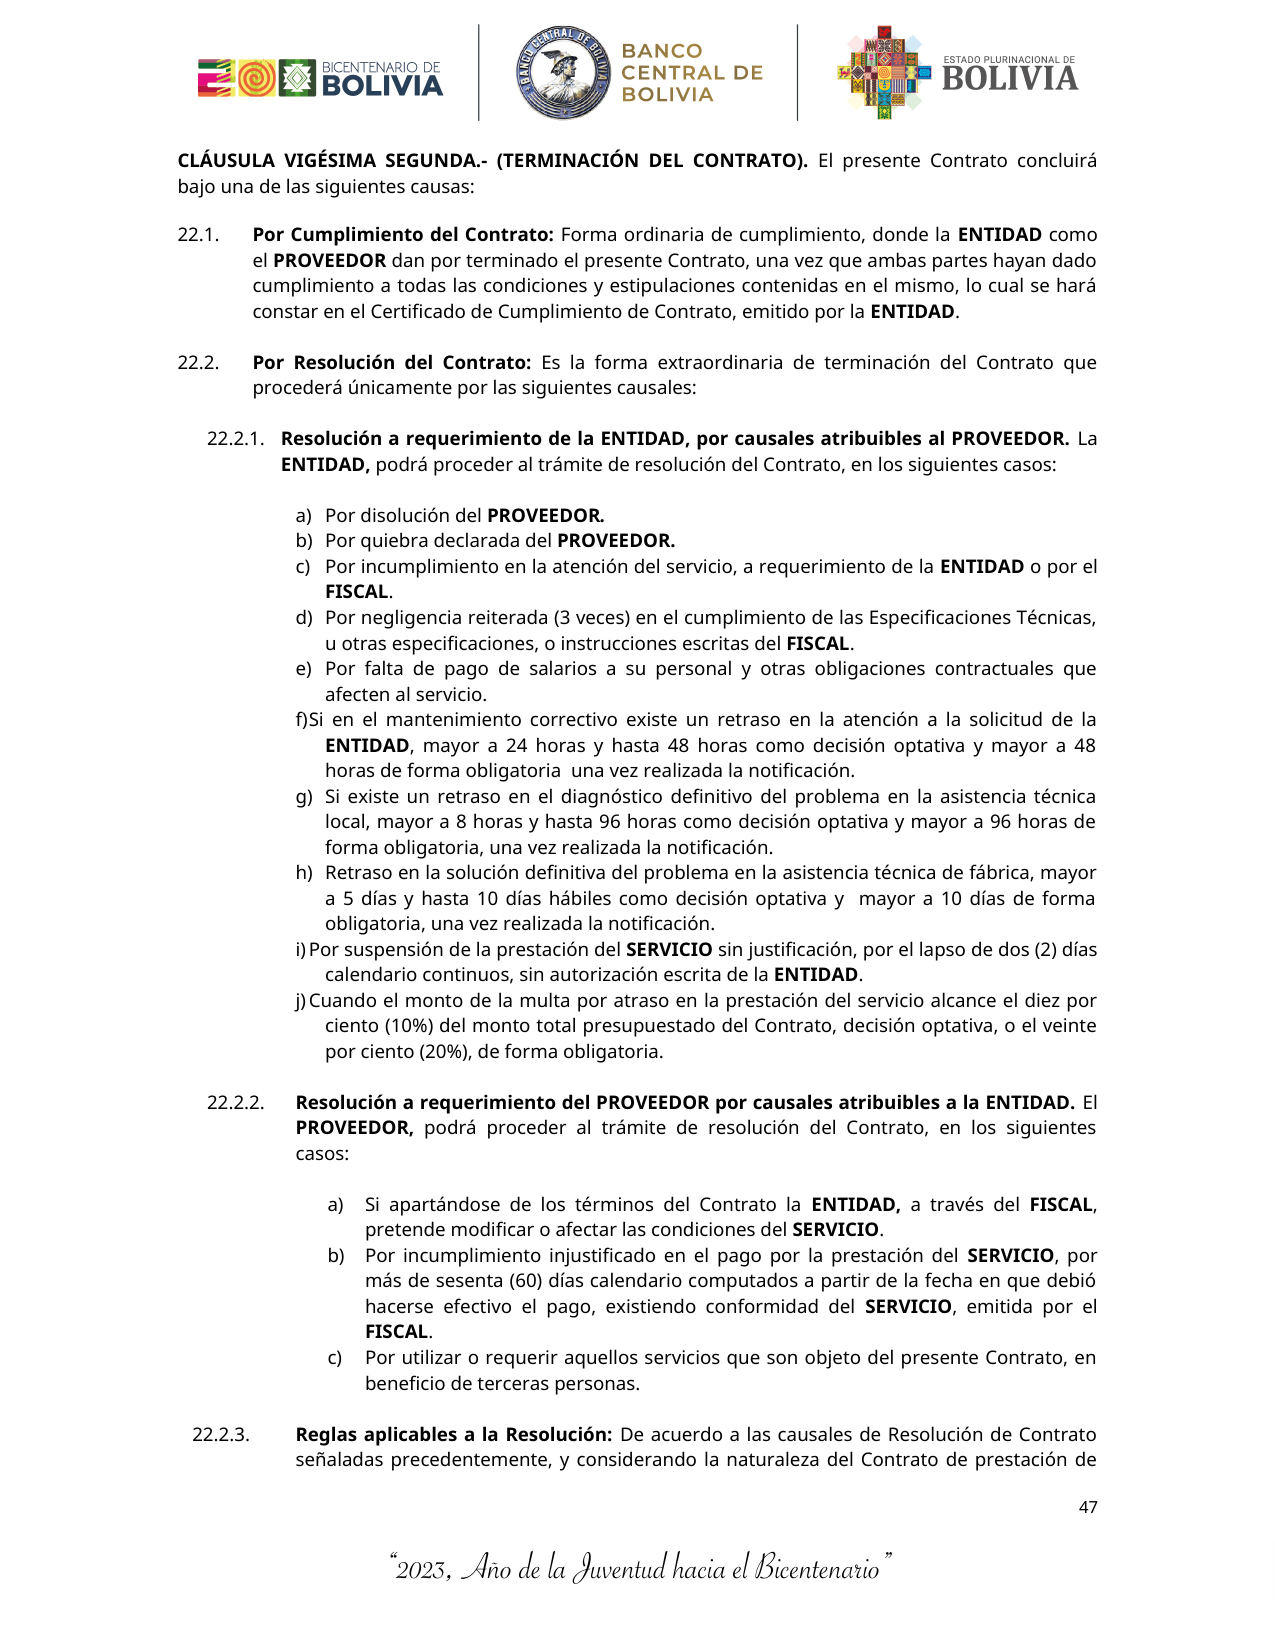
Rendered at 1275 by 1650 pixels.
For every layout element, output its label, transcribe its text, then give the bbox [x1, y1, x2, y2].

list Por incumplimiento injustificado en el pago por la prestación del SERVICIO, por más de sesenta (60) días calendario computados a partir de la fecha en que debió hacerse efectivo el pago, existiendo conformidad del SERVICIO, emitida por el FISCAL. [327, 1242, 1098, 1344]
picture [0, 8, 1275, 124]
list Por suspensión de la prestación del SERVICIO sin justificación, por el lapso de dos (2) días calendario continuos, sin autorización escrita de la ENTIDAD. [295, 936, 1098, 987]
text CLÁUSULA VIGÉSIMA SEGUNDA.- (TERMINACIÓN DEL CONTRATO). El presente Contrato concluirá bajo una de las siguientes causas: [177, 148, 1098, 199]
list Resolución a requerimiento del PROVEEDOR por causales atribuibles a la ENTIDAD. El PROVEEDOR, podrá proceder al trámite de resolución del Contrato, en los siguientes casos: [207, 1089, 1098, 1166]
list Si en el mantenimiento correctivo existe un retraso en la atención a la solicitud de la ENTIDAD, mayor a 24 horas y hasta 48 horas como decisión optativa y mayor a 48 horas de forma obligatoria una vez realizada la notificación. [295, 706, 1098, 783]
picture [3, 1539, 1275, 1598]
list Cuando el monto de la multa por atraso en la prestación del servicio alcance el diez por ciento (10%) del monto total presupuestado del Contrato, decisión optativa, o el veinte por ciento (20%), de forma obligatoria. [295, 987, 1098, 1064]
list Por Cumplimiento del Contrato: Forma ordinaria de cumplimiento, donde la ENTIDAD como el PROVEEDOR dan por terminado el presente Contrato, una vez que ambas partes hayan dado cumplimiento a todas las condiciones y estipulaciones contenidas en el mismo, lo cual se hará constar en el Certificado de Cumplimiento de Contrato, emitido por la ENTIDAD. [177, 221, 1098, 323]
list Por disolución del PROVEEDOR. [295, 502, 1098, 528]
list Si existe un retraso en el diagnóstico definitivo del problema en la asistencia técnica local, mayor a 8 horas y hasta 96 horas como decisión optativa y mayor a 96 horas de forma obligatoria, una vez realizada la notificación. [295, 783, 1098, 859]
list Por negligencia reiterada (3 veces) en el cumplimiento de las Especificaciones Técnicas, u otras especificaciones, o instrucciones escritas del FISCAL. [295, 604, 1098, 655]
list Por Resolución del Contrato: Es la forma extraordinaria de terminación del Contrato que procederá únicamente por las siguientes causales: [177, 349, 1098, 400]
list Por utilizar o requerir aquellos servicios que son objeto del presente Contrato, en beneficio de terceras personas. [327, 1344, 1098, 1395]
list Por quiebra declarada del PROVEEDOR. [295, 528, 1098, 553]
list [192, 1421, 1098, 1472]
list Retraso en la solución definitiva del problema en la asistencia técnica de fábrica, mayor a 5 días y hasta 10 días hábiles como decisión optativa y mayor a 10 días de forma obligatoria, una vez realizada la notificación. [295, 859, 1098, 936]
list Por falta de pago de salarios a su personal y otras obligaciones contractuales que afecten al servicio. [295, 655, 1098, 706]
list Resolución a requerimiento de la ENTIDAD, por causales atribuibles al PROVEEDOR. La ENTIDAD, podrá proceder al trámite de resolución del Contrato, en los siguientes casos: [207, 426, 1098, 477]
list Si apartándose de los términos del Contrato la ENTIDAD, a través del FISCAL, pretende modificar o afectar las condiciones del SERVICIO. [327, 1191, 1098, 1242]
list Por incumplimiento en la atención del servicio, a requerimiento de la ENTIDAD o por el FISCAL. [295, 553, 1098, 604]
